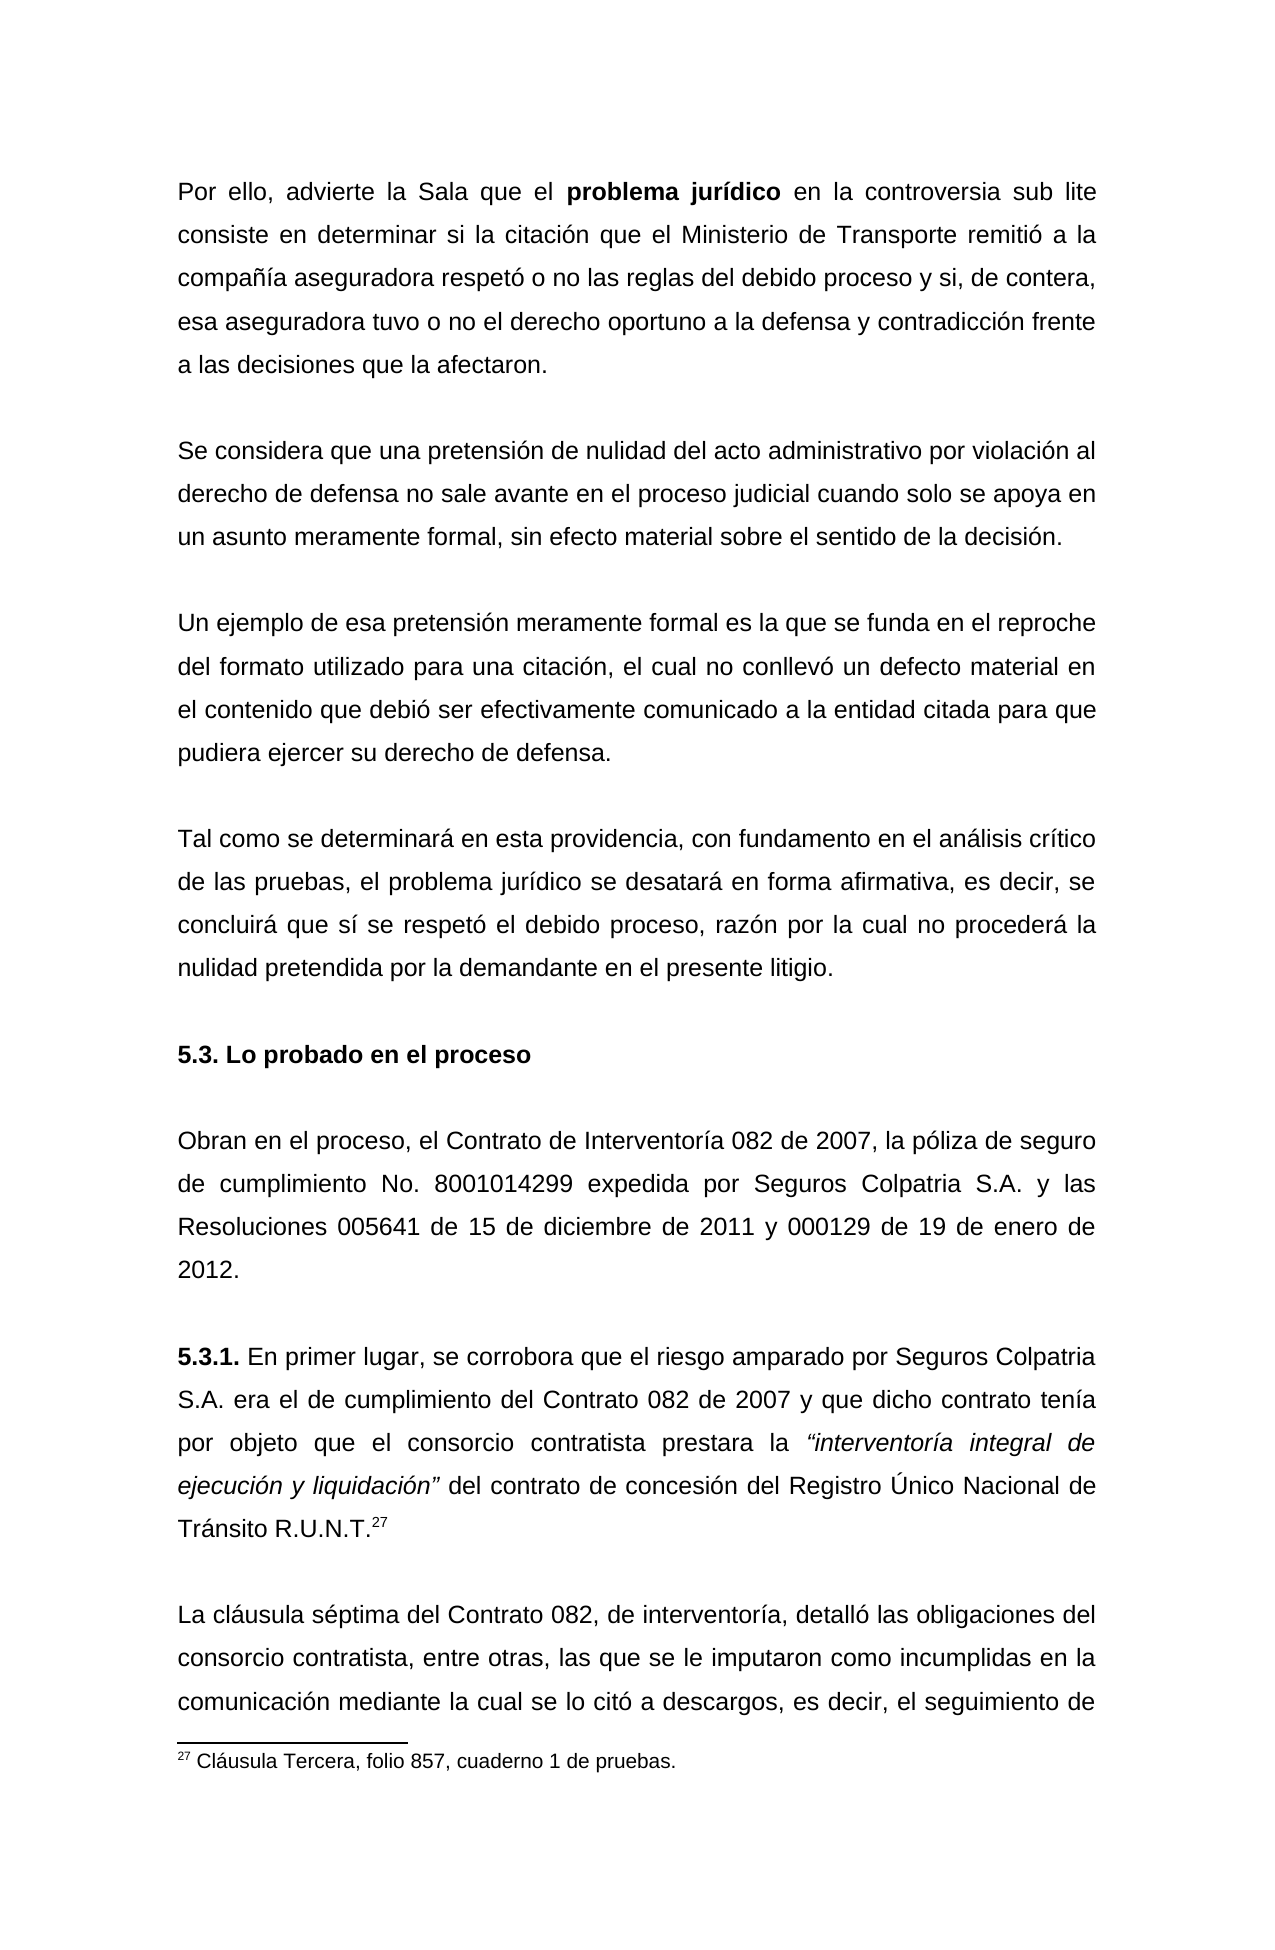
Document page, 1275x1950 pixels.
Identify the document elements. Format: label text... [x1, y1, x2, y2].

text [177, 1600, 1098, 1715]
list Tal como se determinará en esta providencia, con fundamento en el análisis crítico de las pruebas, el problema jurídico se desatará en forma afirmativa, es decir, se concluirá que sí se respetó el debido proceso, razón por la cual no procederá la nulidad pretendida por la demandante en el presente litigio. [177, 824, 1098, 982]
text 5.3.1. En primer lugar, se corrobora que el riesgo amparado por Seguros Colpatria S.A. era el de cumplimiento del Contrato 082 de 2007 y que dicho contrato tenía por objeto que el consorcio contratista prestara la “interventoría integral de ejecución y liquidación” del contrato de concesión del Registro Único Nacional de Tránsito R.U.N.T. [177, 1342, 1098, 1543]
list Un ejemplo de esa pretensión meramente formal es la que se funda en el reproche del formato utilizado para una citación, el cual no conllevó un defecto material en el contenido que debió ser efectivamente comunicado a la entidad citada para que pudiera ejercer su derecho de defensa. [177, 608, 1098, 767]
list Se considera que una pretensión de nulidad del acto administrativo por violación al derecho de defensa no sale avante en el proceso judicial cuando solo se apoya en un asunto meramente formal, sin efecto material sobre el sentido de la decisión. [177, 436, 1098, 551]
list Por ello, advierte la Sala que el problema jurídico en la controversia sub lite consiste en determinar si la citación que el Ministerio de Transporte remitió a la compañía aseguradora respetó o no las reglas del debido proceso y si, de contera, esa aseguradora tuvo o no el derecho oportuno a la defensa y contradicción frente a las decisiones que la afectaron. [177, 177, 1098, 378]
text 5.3. Lo probado en el proceso [177, 1040, 1098, 1068]
text Obran en el proceso, el Contrato de Interventoría 082 de 2007, la póliza de seguro de cumplimiento No. 8001014299 expedida por Seguros Colpatria S.A. y las Resoluciones 005641 de 15 de diciembre de 2011 y 000129 de 19 de enero de 2012. [177, 1126, 1098, 1284]
